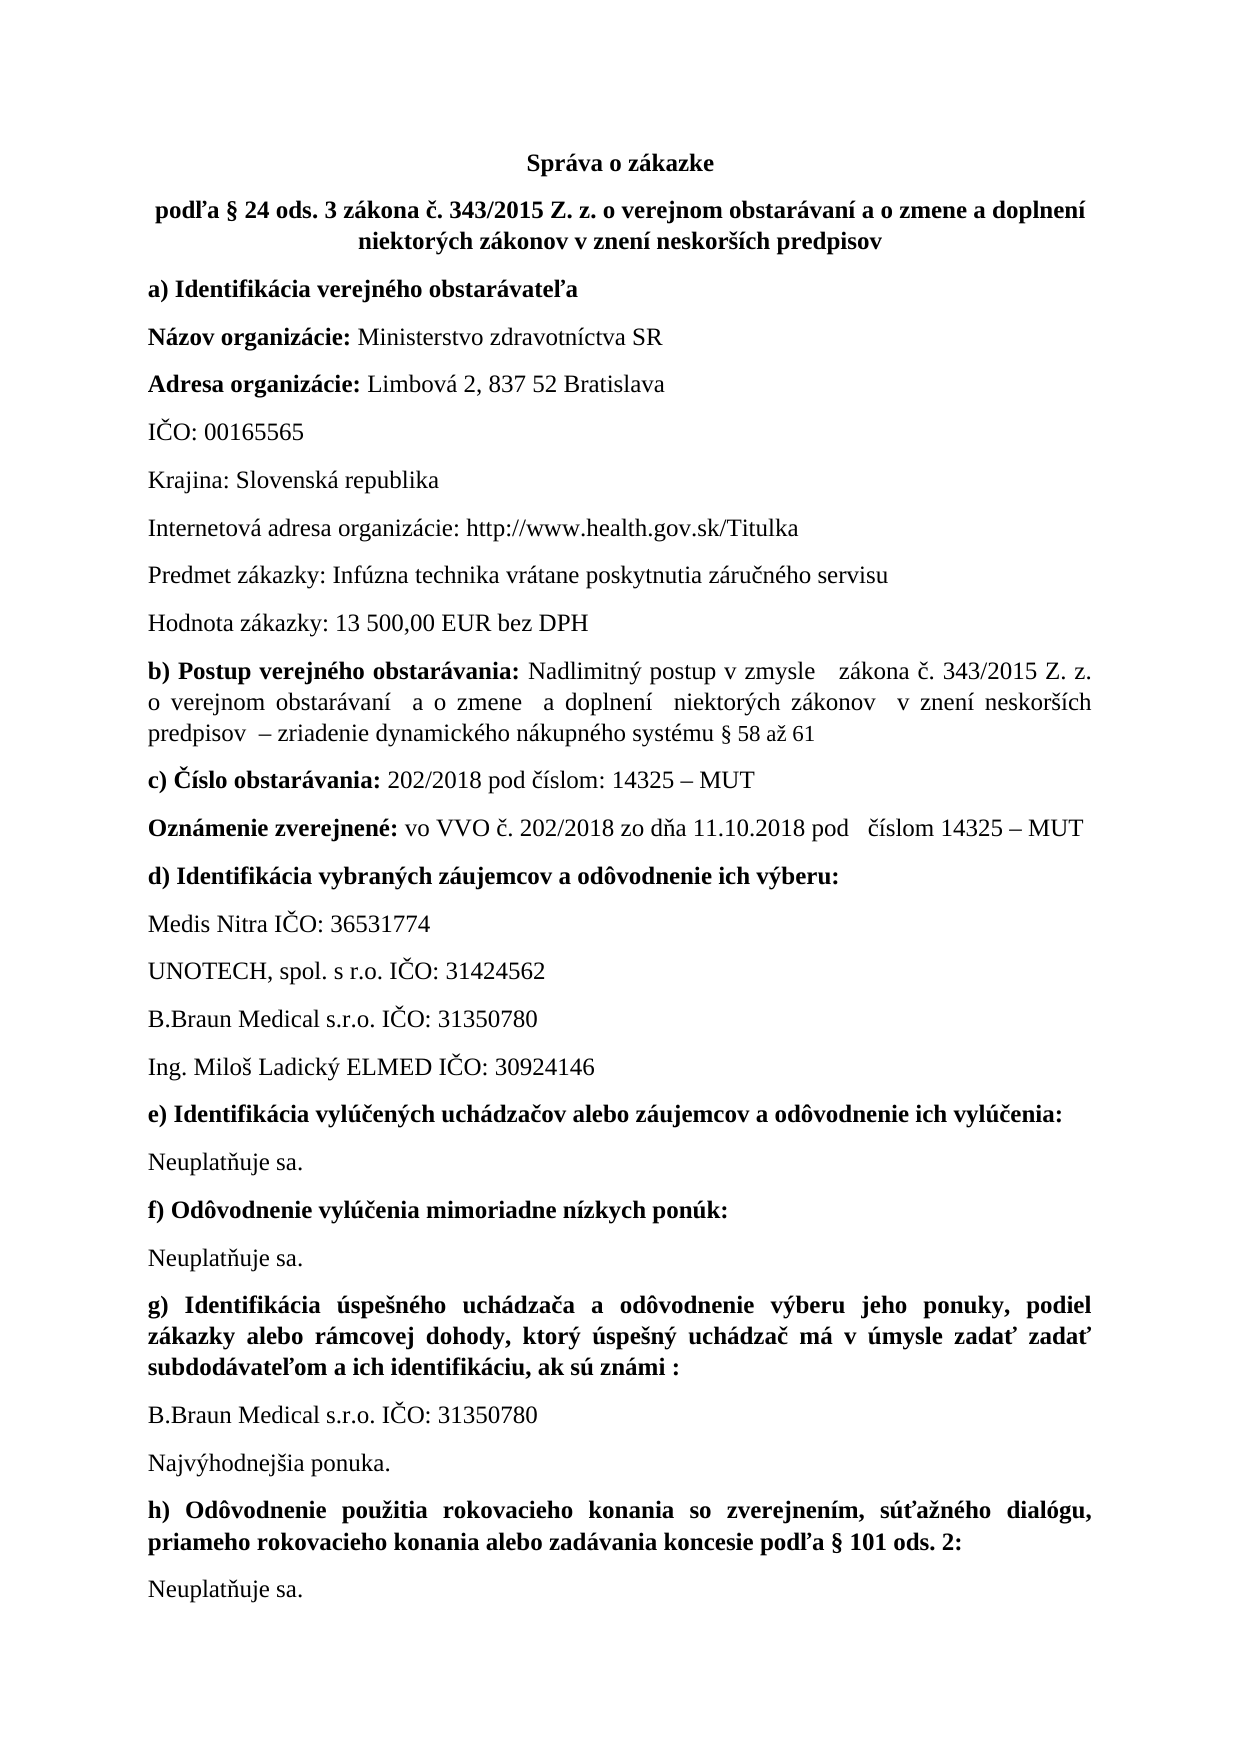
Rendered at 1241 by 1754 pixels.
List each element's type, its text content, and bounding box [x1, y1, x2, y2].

text B.Braun Medical s.r.o. IČO: 31350780 [148, 1004, 1093, 1033]
text e) Identifikácia vylúčených uchádzačov alebo záujemcov a odôvodnenie ich vylúčenia: [148, 1099, 1093, 1128]
text B.Braun Medical s.r.o. IČO: 31350780 [148, 1400, 1093, 1429]
text Správa o zákazke [148, 148, 1093, 176]
text Krajina: Slovenská republika [148, 465, 1093, 494]
text h) Odôvodnenie použitia rokovacieho konania so zverejnením, súťažného dialógu, priameho rokovacieho konania alebo zadávania koncesie podľa § 101 ods. 2: [148, 1496, 1093, 1555]
text Neuplatňuje sa. [148, 1147, 1093, 1176]
text c) Číslo obstarávania: 202/2018 pod číslom: 14325 – MUT [148, 766, 1093, 794]
text Neuplatňuje sa. [148, 1243, 1093, 1271]
text Hodnota zákazky: 13 500,00 EUR bez DPH [148, 608, 1093, 637]
text g) Identifikácia úspešného uchádzača a odôvodnenie výberu jeho ponuky, podiel zákazky alebo rámcovej dohody, ktorý úspešný uchádzač má v úmysle zadať zadať subdodávateľom a ich identifikáciu, ak sú známi : [148, 1290, 1093, 1381]
text Medis Nitra IČO: 36531774 [148, 909, 1093, 937]
text Ing. Miloš Ladický ELMED IČO: 30924146 [148, 1052, 1093, 1081]
text Neuplatňuje sa. [148, 1574, 1093, 1603]
text IČO: 00165565 [148, 417, 1093, 446]
text b) Postup verejného obstarávania: Nadlimitný postup v zmysle zákona č. 343/2015 Z. z. o verejnom obstarávaní a o zmene a doplnení niektorých zákonov v znení neskorších predpisov – zriadenie dynamického nákupného systému § 58 až 61 [148, 656, 1093, 747]
text Najvýhodnejšia ponuka. [148, 1448, 1093, 1477]
text Internetová adresa organizácie: http://www.health.gov.sk/Titulka [148, 513, 1093, 541]
text Oznámenie zverejnené: vo VVO č. 202/2018 zo dňa 11.10.2018 pod číslom 14325 – MUT [148, 813, 1093, 842]
text Názov organizácie: Ministerstvo zdravotníctva SR [148, 322, 1093, 351]
text UNOTECH, spol. s r.o. IČO: 31424562 [148, 956, 1093, 985]
text Predmet zákazky: Infúzna technika vrátane poskytnutia záručného servisu [148, 560, 1093, 589]
text d) Identifikácia vybraných záujemcov a odôvodnenie ich výberu: [148, 861, 1093, 890]
text a) Identifikácia verejného obstarávateľa [148, 274, 1093, 303]
text f) Odôvodnenie vylúčenia mimoriadne nízkych ponúk: [148, 1195, 1093, 1224]
text Adresa organizácie: Limbová 2, 837 52 Bratislava [148, 369, 1093, 398]
text podľa § 24 ods. 3 zákona č. 343/2015 Z. z. o verejnom obstarávaní a o zmene a doplnení niektorých zákonov v znení neskorších predpisov [148, 195, 1093, 255]
